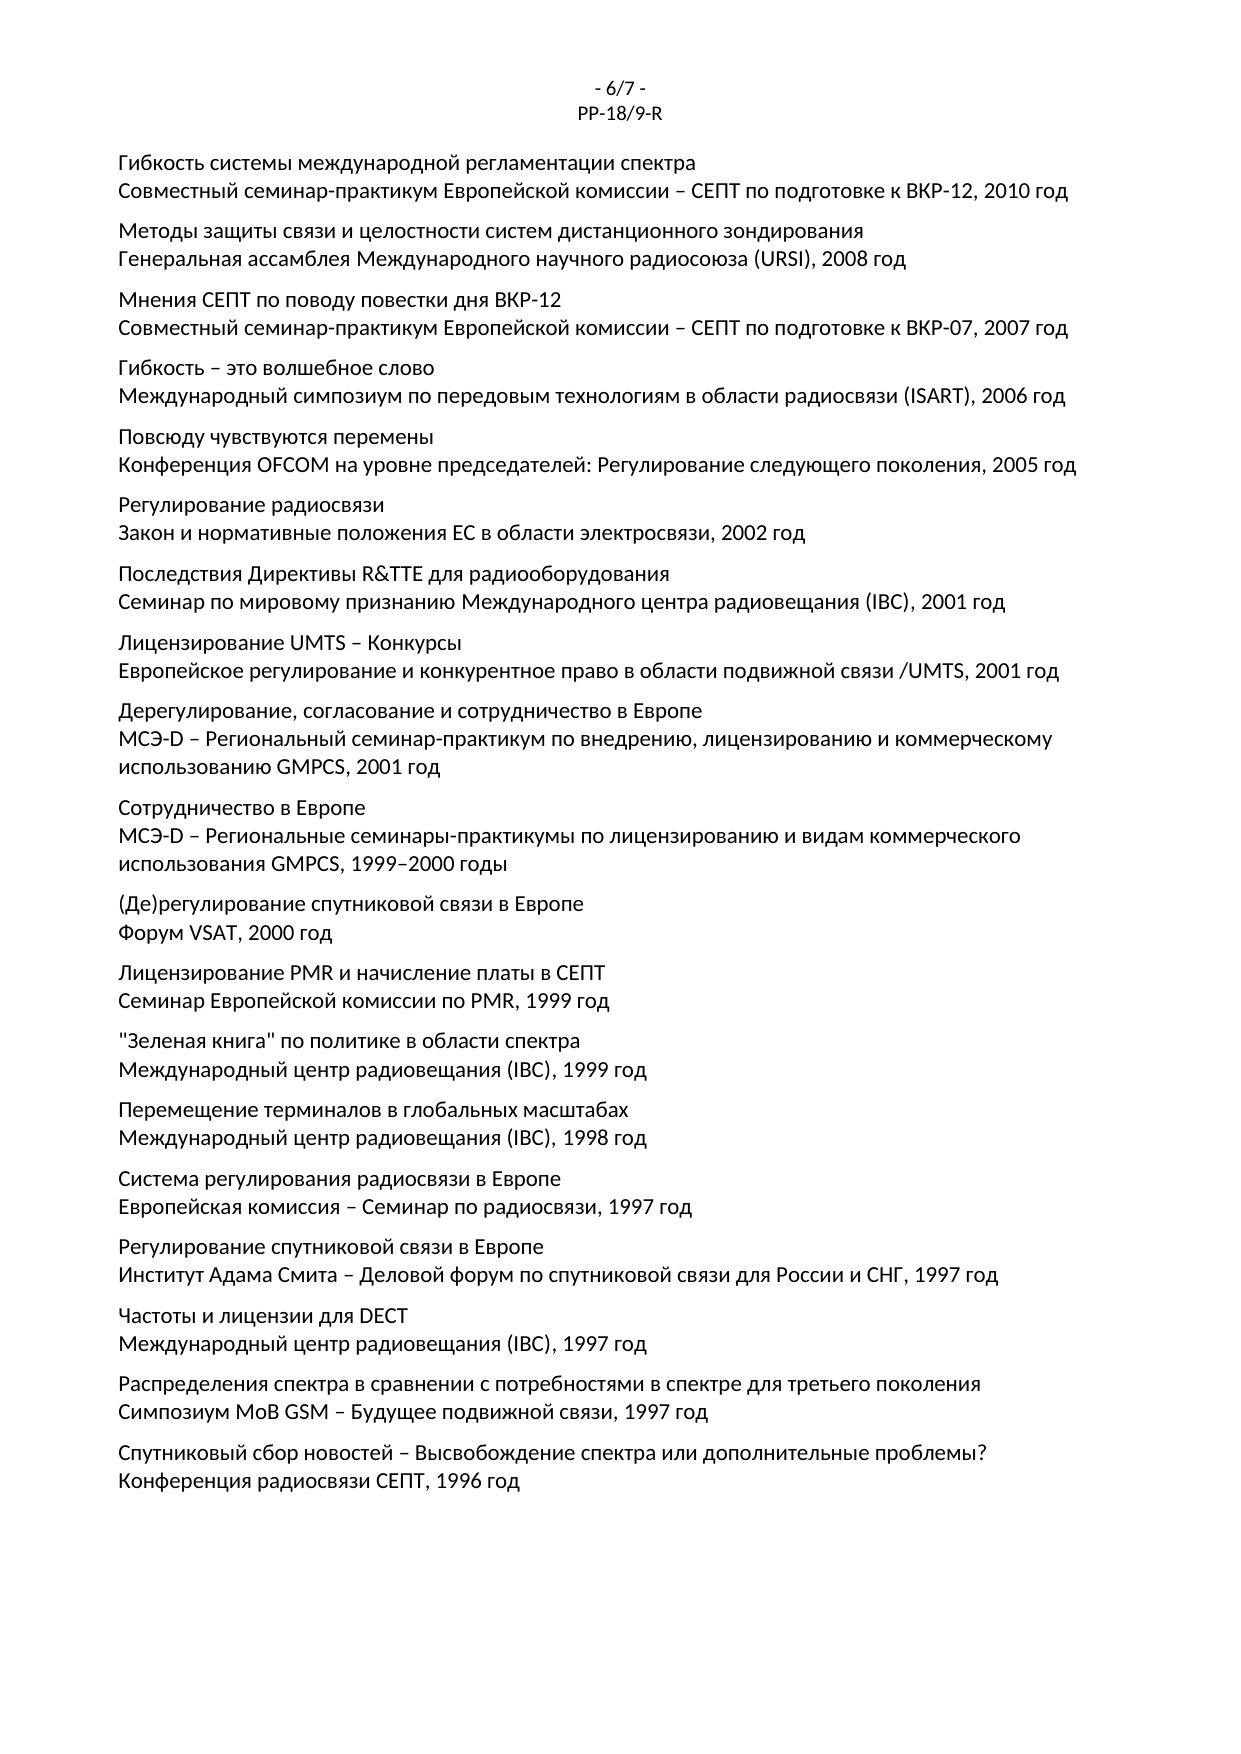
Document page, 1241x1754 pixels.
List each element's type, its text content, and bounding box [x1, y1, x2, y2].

text Методы защиты связи и целостности систем дистанционного зондирования Генеральная ассамблея Международного научного радиосоюза (URSI), 2008 год [118, 216, 1122, 272]
text Лицензирование UMTS – Конкурсы Европейское регулирование и конкурентное право в области подвижной связи /UMTS, 2001 год [118, 628, 1122, 684]
text Дерегулирование, согласование и сотрудничество в Европе МСЭ-D – Региональный семинар-практикум по внедрению, лицензированию и коммерческому использованию GMPCS, 2001 год [118, 696, 1122, 781]
text Повсюду чувствуются перемены Конференция OFCOM на уровне председателей: Регулирование следующего поколения, 2005 год [118, 422, 1122, 478]
text Спутниковый сбор новостей – Высвобождение спектра или дополнительные проблемы? Конференция радиосвязи СЕПТ, 1996 год [118, 1438, 1122, 1494]
text Перемещение терминалов в глобальных масштабах Международный центр радиовещания (IBC), 1998 год [118, 1095, 1122, 1151]
text Лицензирование PMR и начисление платы в СЕПТ Семинар Европейской комиссии по PMR, 1999 год [118, 958, 1122, 1014]
text Регулирование спутниковой связи в Европе Институт Адама Смита – Деловой форум по спутниковой связи для России и СНГ, 1997 год [118, 1232, 1122, 1288]
text Система регулирования радиосвязи в Европе Европейская комиссия – Семинар по радиосвязи, 1997 год [118, 1164, 1122, 1220]
text Регулирование радиосвязи Закон и нормативные положения ЕС в области электросвязи, 2002 год [118, 490, 1122, 546]
text Распределения спектра в сравнении с потребностями в спектре для третьего поколения Симпозиум МоВ GSM – Будущее подвижной связи, 1997 год [118, 1369, 1122, 1425]
text (Де)регулирование спутниковой связи в Европе Форум VSAT, 2000 год [118, 889, 1122, 946]
text Гибкость системы международной регламентации спектра Совместный семинар-практикум Европейской комиссии – СЕПТ по подготовке к ВКР-12, 2010 год [118, 148, 1122, 204]
text Гибкость – это волшебное слово Международный симпозиум по передовым технологиям в области радиосвязи (ISART), 2006 год [118, 353, 1122, 409]
text Последствия Директивы R&TTE для радиооборудования Семинар по мировому признанию Международного центра радиовещания (IBC), 2001 год [118, 559, 1122, 615]
text "Зеленая книга" по политике в области спектра Международный центр радиовещания (IBC), 1999 год [118, 1027, 1122, 1083]
text Мнения СЕПТ по поводу повестки дня ВКР-12 Совместный семинар-практикум Европейской комиссии – СЕПТ по подготовке к ВКР-07, 2007 год [118, 285, 1122, 341]
text Сотрудничество в Европе МСЭ-D – Региональные семинары-практикумы по лицензированию и видам коммерческого использования GMPCS, 1999–2000 годы [118, 793, 1122, 877]
text Частоты и лицензии для DECT Международный центр радиовещания (IBC), 1997 год [118, 1301, 1122, 1357]
